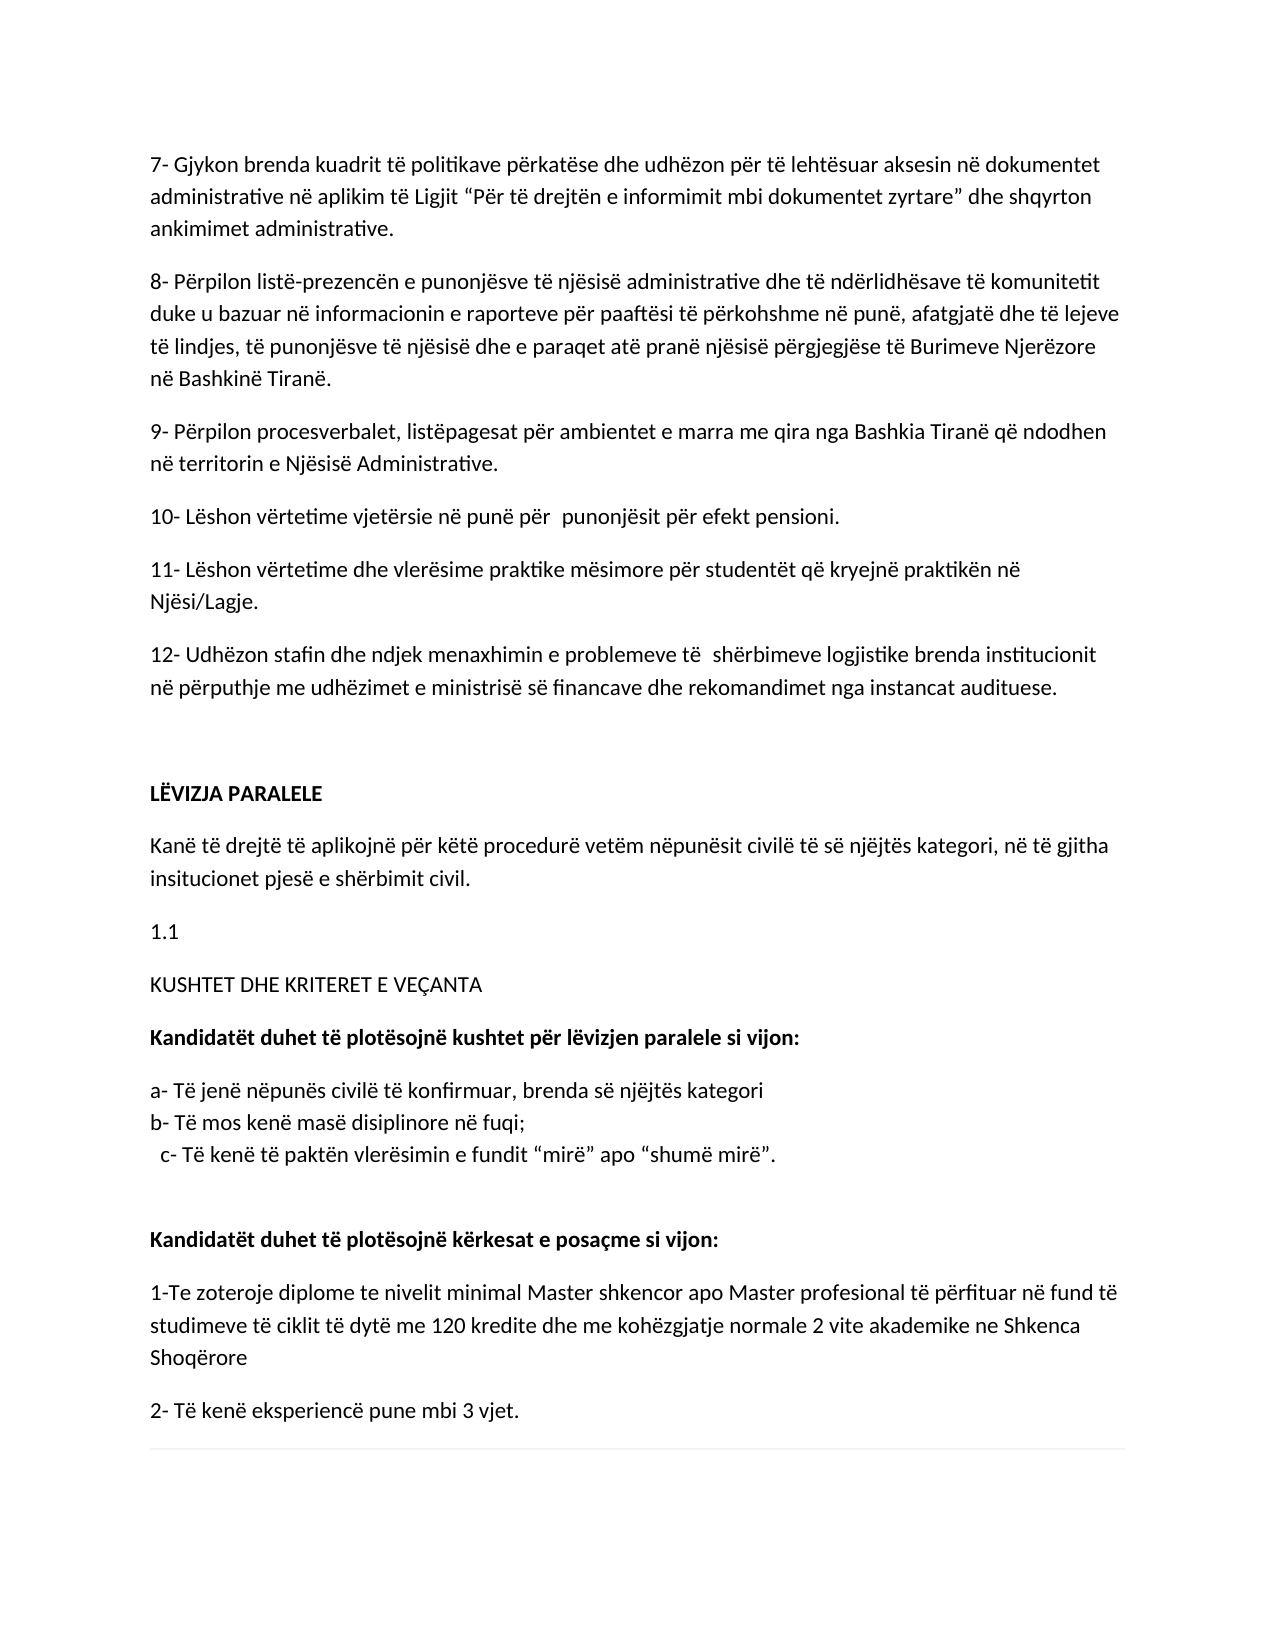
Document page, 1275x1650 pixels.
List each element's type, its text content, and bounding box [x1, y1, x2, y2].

text Kandidatët duhet të plotësojnë kërkesat e posaçme si vijon: [150, 1226, 1125, 1253]
text 8- Përpilon listë-prezencën e punonjësve të njësisë administrative dhe të ndërlidhësave të komunitetit duke u bazuar në informacionin e raporteve për paaftësi të përkohshme në punë, afatgjatë dhe të lejeve të lindjes, të punonjësve të njësisë dhe e paraqet atë pranë njësisë përgjegjëse të Burimeve Njerëzore në Bashkinë Tiranë. [150, 267, 1125, 392]
text 9- Përpilon procesverbalet, listëpagesat për ambientet e marra me qira nga Bashkia Tiranë që ndodhen në territorin e Njësisë Administrative. [150, 417, 1125, 477]
text KUSHTET DHE KRITERET E VEÇANTA [150, 970, 1125, 998]
text 1-Te zoteroje diplome te nivelit minimal Master shkencor apo Master profesional të përfituar në fund të studimeve të ciklit të dytë me 120 kredite dhe me kohëzgjatje normale 2 vite akademike ne Shkenca Shoqërore [150, 1278, 1125, 1371]
text 7- Gjykon brenda kuadrit të politikave përkatëse dhe udhëzon për të lehtësuar aksesin në dokumentet administrative në aplikim të Ligjit “Për të drejtën e informimit mbi dokumentet zyrtare” dhe shqyrton ankimimet administrative. [150, 150, 1125, 242]
text Kanë të drejtë të aplikojnë për këtë procedurë vetëm nëpunësit civilë të së njëjtës kategori, në të gjitha insitucionet pjesë e shërbimit civil. [150, 832, 1125, 892]
text 2- Të kenë eksperiencë pune mbi 3 vjet. [150, 1396, 1125, 1424]
text 12- Udhëzon stafin dhe ndjek menaxhimin e problemeve të shërbimeve logjistike brenda institucionit në përputhje me udhëzimet e ministrisë së financave dhe rekomandimet nga instancat audituese. [150, 640, 1125, 701]
text 10- Lëshon vërtetime vjetërsie në punë për punonjësit për efekt pensioni. [150, 502, 1125, 530]
text Kandidatët duhet të plotësojnë kushtet për lëvizjen paralele si vijon: [150, 1023, 1125, 1051]
text 1.1 [150, 917, 1125, 945]
text LËVIZJA PARALELE [150, 779, 1125, 807]
text a- Të jenë nëpunës civilë të konfirmuar, brenda së njëjtës kategori b- Të mos kenë masë disiplinore në fuqi; c- Të kenë të paktën vlerësimin e fundit “mirë” apo “shumë mirë”. [150, 1076, 1125, 1201]
text 11- Lëshon vërtetime dhe vlerësime praktike mësimore për studentët që kryejnë praktikën në Njësi/Lagje. [150, 555, 1125, 615]
